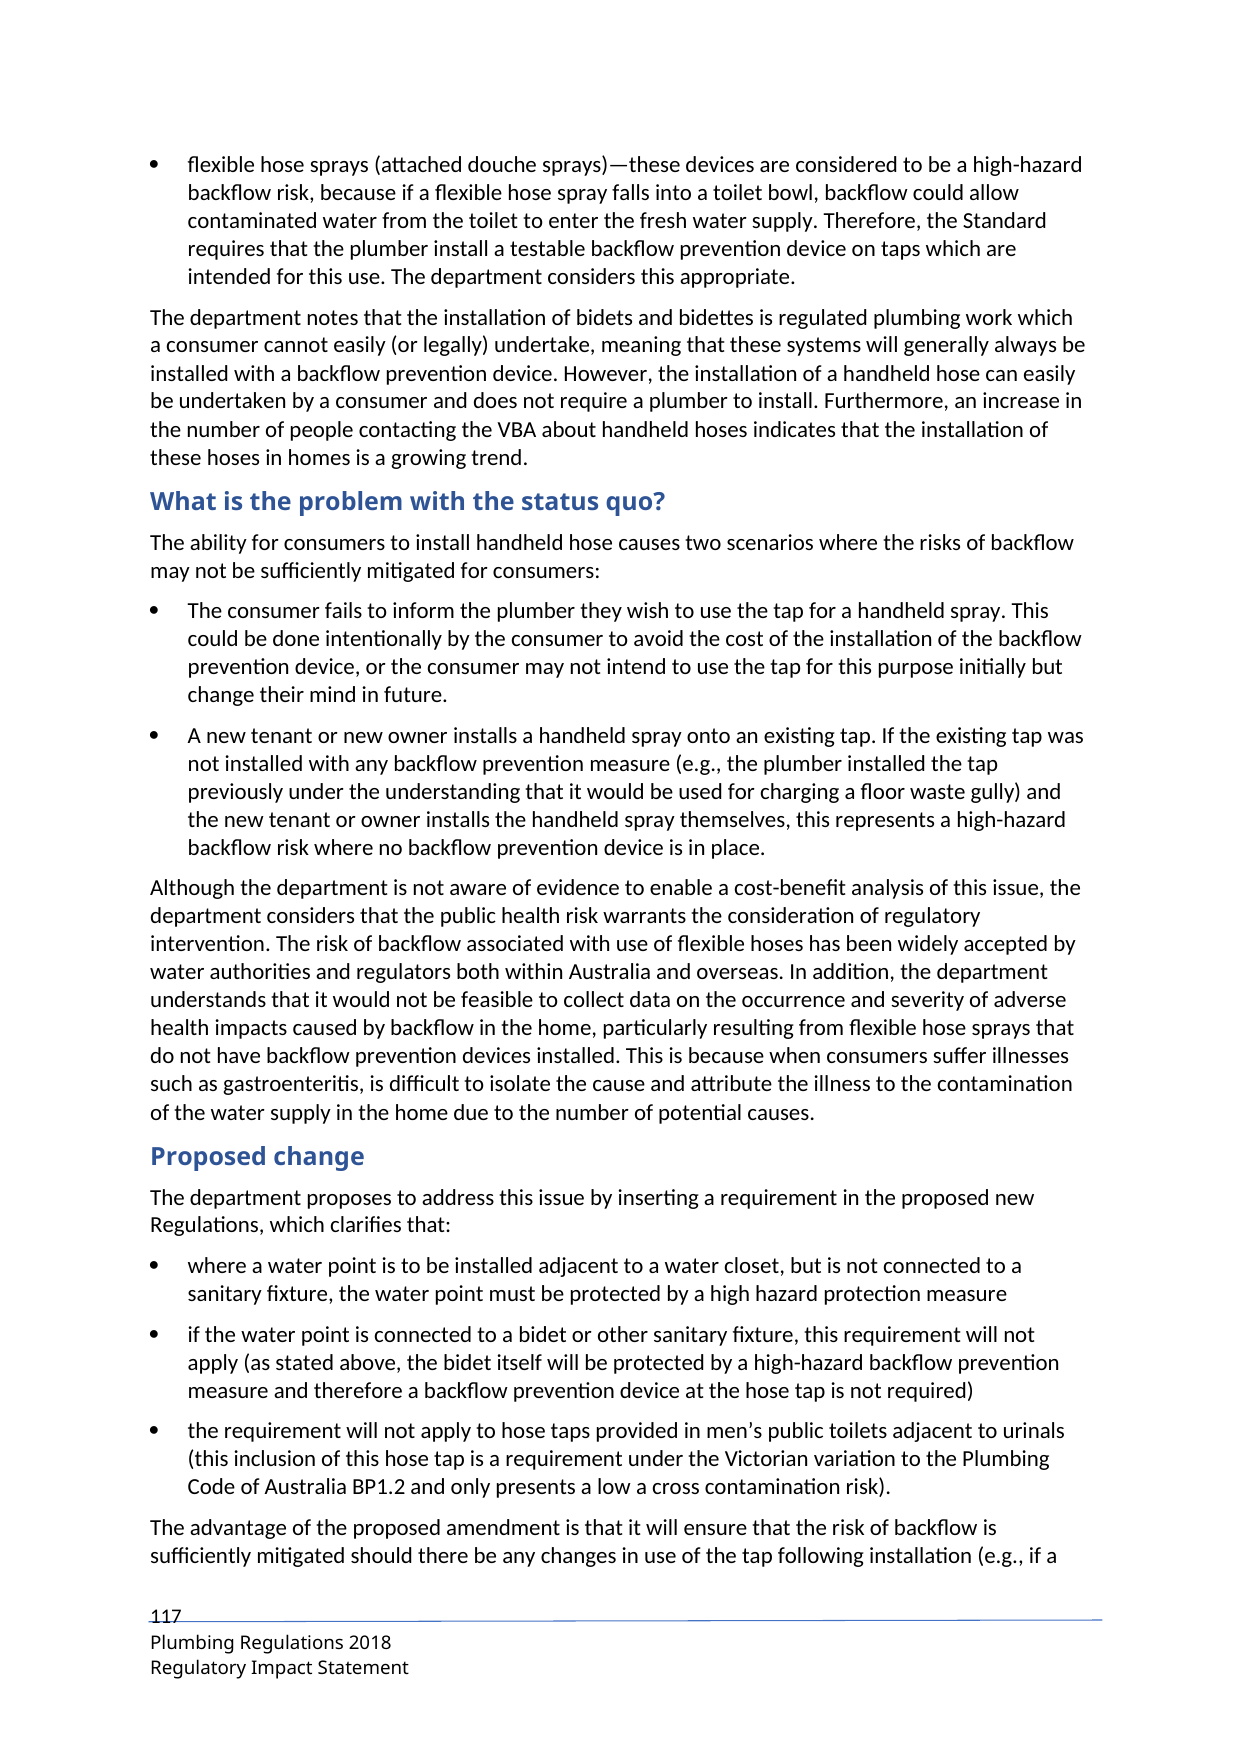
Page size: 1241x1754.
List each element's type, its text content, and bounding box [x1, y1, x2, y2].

list A new tenant or new owner installs a handheld spray onto an existing tap. If the existing tap was not installed with any backflow prevention measure (e.g., the plumber installed the tap previously under the understanding that it would be used for charging a floor waste gully) and the new tenant or owner installs the handheld spray themselves, this represents a high-hazard backflow risk where no backflow prevention device is in place. [150, 721, 1090, 861]
list the requirement will not apply to hose taps provided in men’s public toilets adjacent to urinals (this inclusion of this hose tap is a requirement under the Victorian variation to the Plumbing Code of Australia BP1.2 and only presents a low a cross contamination risk). [150, 1416, 1090, 1500]
list Proposed change [150, 1138, 1090, 1172]
text The ability for consumers to install handheld hose causes two scenarios where the risks of backflow may not be sufficiently mitigated for consumers: [150, 528, 1090, 584]
text Although the department is not aware of evidence to enable a cost-benefit analysis of this issue, the department considers that the public health risk warrants the consideration of regulatory intervention. The risk of backflow associated with use of flexible hoses has been widely accepted by water authorities and regulators both within Australia and overseas. In addition, the department understands that it would not be feasible to collect data on the occurrence and severity of adverse health impacts caused by backflow in the home, particularly resulting from flexible hose sprays that do not have backflow prevention devices installed. This is because when consumers suffer illnesses such as gastroenteritis, is difficult to isolate the cause and attribute the illness to the contamination of the water supply in the home due to the number of potential causes. [150, 873, 1090, 1126]
text The department notes that the installation of bidets and bidettes is regulated plumbing work which a consumer cannot easily (or legally) undertake, meaning that these systems will generally always be installed with a backflow prevention device. However, the installation of a handheld hose can easily be undertaken by a consumer and does not require a plumber to install. Furthermore, an increase in the number of people contacting the VBA about handheld hoses indicates that the installation of these hoses in homes is a growing trend. [150, 303, 1090, 471]
list The consumer fails to inform the plumber they wish to use the tap for a handheld spray. This could be done intentionally by the consumer to avoid the cost of the installation of the backflow prevention device, or the consumer may not intend to use the tap for this purpose initially but change their mind in future. [150, 596, 1090, 708]
text The department proposes to address this issue by inserting a requirement in the proposed new Regulations, which clarifies that: [150, 1183, 1090, 1239]
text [150, 1513, 1090, 1569]
list where a water point is to be installed adjacent to a water closet, but is not connected to a sanitary fixture, the water point must be protected by a high hazard protection measure [150, 1251, 1090, 1307]
list flexible hose sprays (attached douche sprays)—these devices are considered to be a high-hazard backflow risk, because if a flexible hose spray falls into a toilet bowl, backflow could allow contaminated water from the toilet to enter the fresh water supply. Therefore, the Standard requires that the plumber install a testable backflow prevention device on taps which are intended for this use. The department considers this appropriate. [150, 150, 1090, 290]
list if the water point is connected to a bidet or other sanitary fixture, this requirement will not apply (as stated above, the bidet itself will be protected by a high-hazard backflow prevention measure and therefore a backflow prevention device at the hose tap is not required) [150, 1320, 1090, 1404]
list What is the problem with the status quo? [150, 483, 1090, 517]
